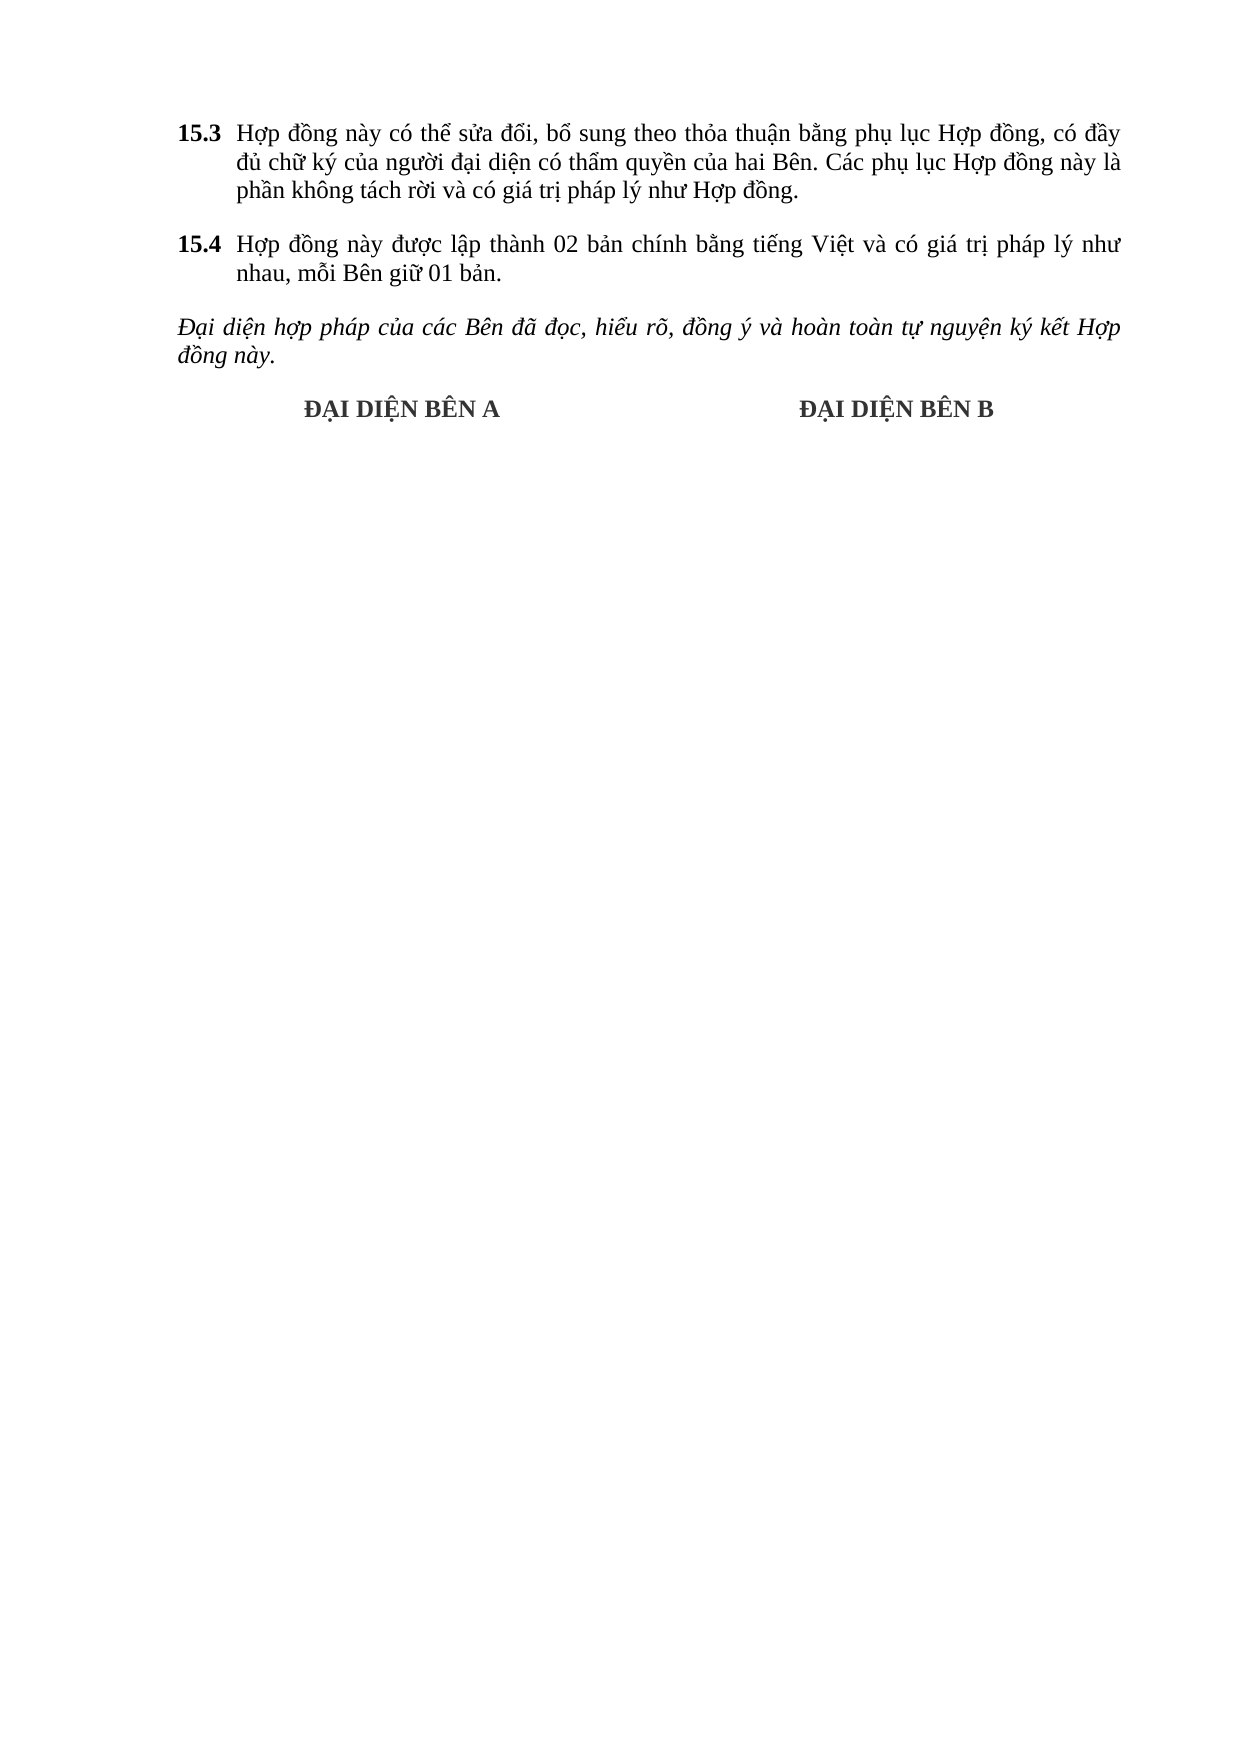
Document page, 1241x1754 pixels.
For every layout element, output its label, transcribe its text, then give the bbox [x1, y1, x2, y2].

table_header ĐẠI DIỆN BÊN A [166, 394, 638, 427]
list Hợp đồng này có thể sửa đổi, bổ sung theo thỏa thuận bằng phụ lục Hợp đồng, có đầy đủ chữ ký của người đại diện có thẩm quyền của hai Bên. Các phụ lục Hợp đồng này là phần không tách rời và có giá trị pháp lý như Hợp đồng. [177, 118, 1122, 204]
table_header ĐẠI DIỆN BÊN B [638, 394, 1155, 427]
list Hợp đồng này được lập thành 02 bản chính bằng tiếng Việt và có giá trị pháp lý như nhau, mỗi Bên giữ 01 bản. [177, 229, 1122, 287]
text Đại diện hợp pháp của các Bên đã đọc, hiểu rõ, đồng ý và hoàn toàn tự nguyện ký kết Hợp đồng này. [177, 312, 1122, 369]
